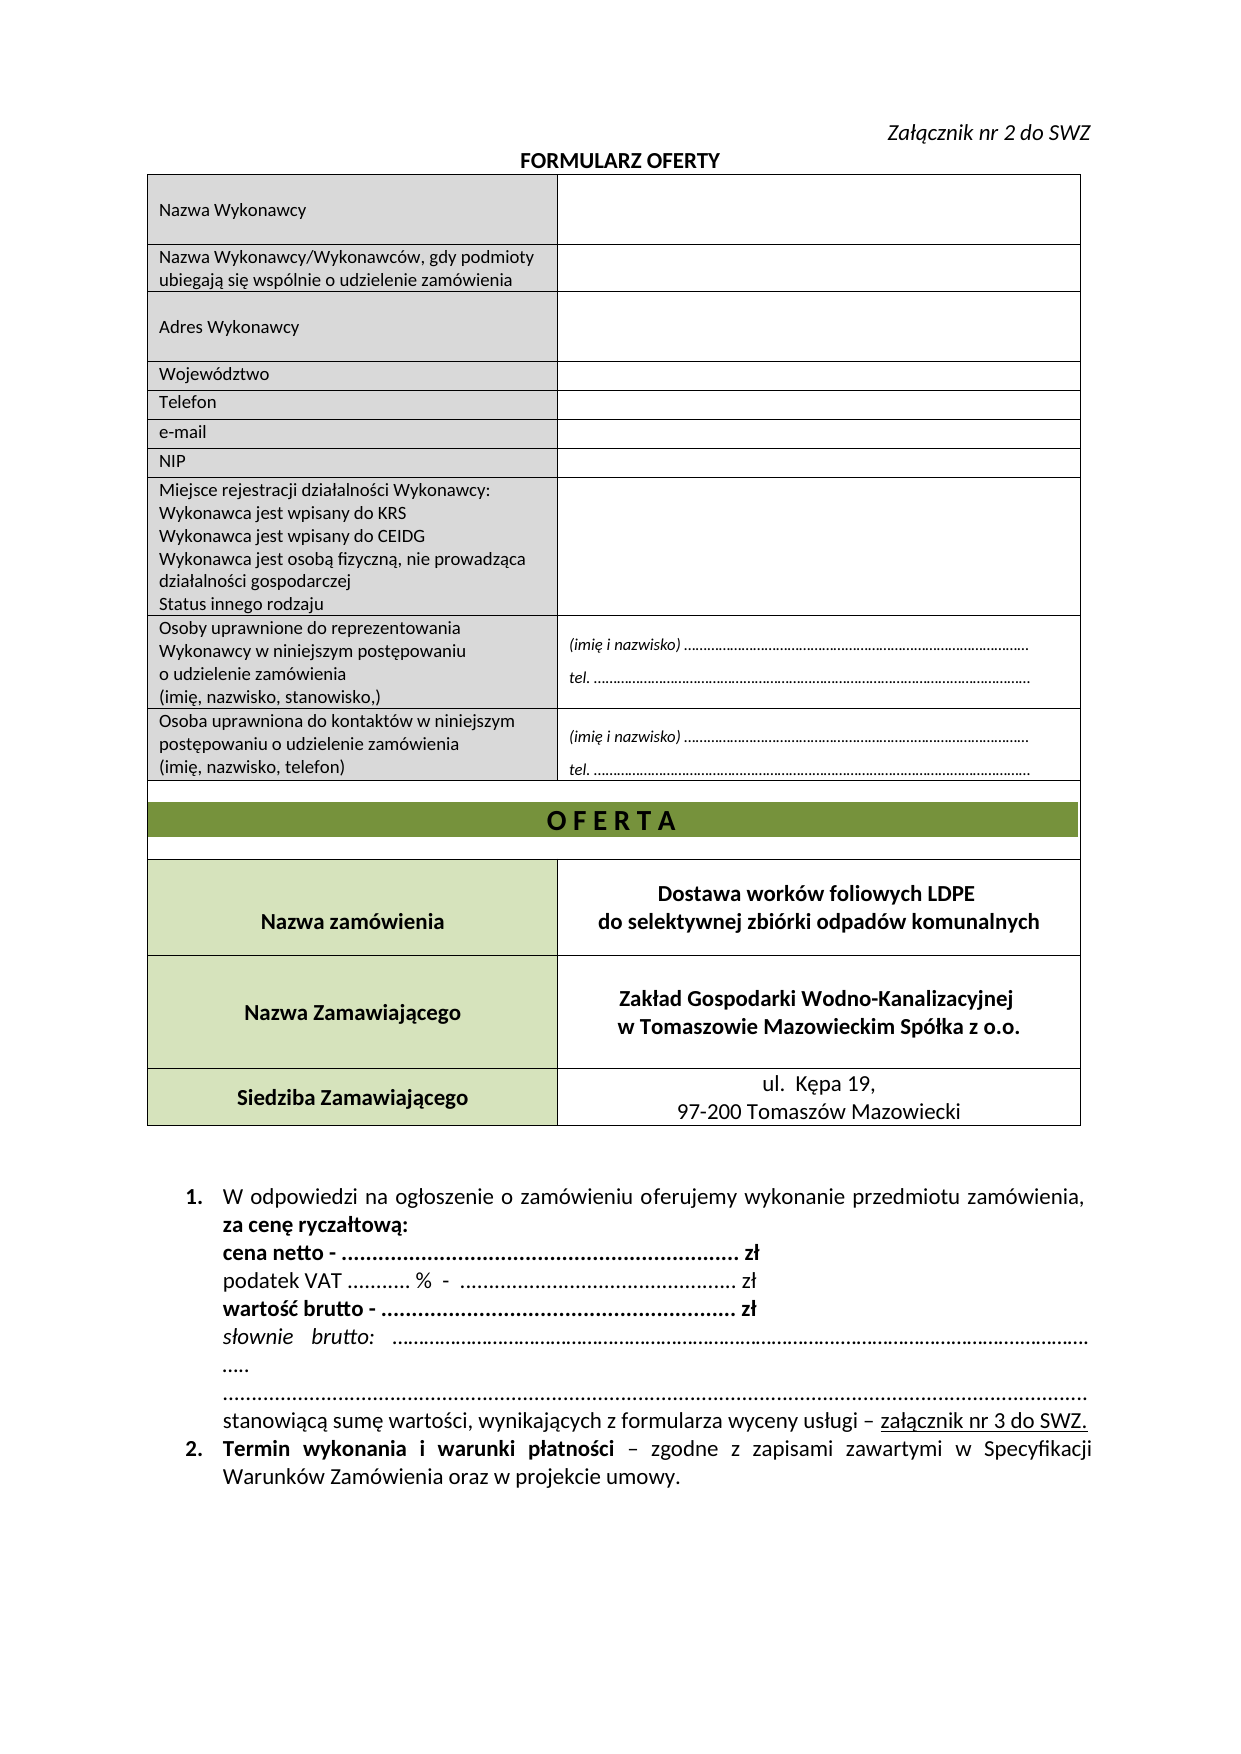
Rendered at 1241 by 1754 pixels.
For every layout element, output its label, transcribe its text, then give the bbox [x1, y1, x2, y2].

table_cell Województwo [148, 362, 557, 390]
table_cell ul. Kępa 19, 97-200 Tomaszów Mazowiecki [558, 1069, 1080, 1125]
table_cell [558, 362, 1080, 390]
table_cell O F E R T A [148, 781, 1080, 858]
text Załącznik nr 2 do SWZ [148, 118, 1093, 146]
table_cell [558, 391, 1080, 419]
table_cell Miejsce rejestracji działalności Wykonawcy: Wykonawca jest wpisany do KRS Wykonawca jest wpisany do CEIDG Wykonawca jest osobą fizyczną, nie prowadząca działalności gospodarczej Status innego rodzaju [148, 478, 557, 615]
table_cell Zakład Gospodarki Wodno-Kanalizacyjnej w Tomaszowie Mazowieckim Spółka z o.o. [558, 956, 1080, 1068]
table_cell Nazwa Zamawiającego [148, 956, 557, 1068]
table_cell NIP [148, 449, 557, 477]
table_cell Dostawa worków foliowych LDPE do selektywnej zbiórki odpadów komunalnych [558, 860, 1080, 955]
table_cell Adres Wykonawcy [148, 292, 557, 361]
list ...................................................................................................................................................... [223, 1378, 1093, 1406]
list cena netto - ................................................................. zł [223, 1238, 1093, 1266]
text FORMULARZ OFERTY [148, 146, 1093, 174]
table_cell [558, 245, 1080, 291]
table_cell [558, 292, 1080, 361]
table_cell (imię i nazwisko) ……………………………………………………………………………… tel. …………………………………………………………………………………………………… [558, 709, 1080, 780]
list W odpowiedzi na ogłoszenie o zamówieniu oferujemy wykonanie przedmiotu zamówienia, za cenę ryczałtową: [185, 1182, 1093, 1238]
list podatek VAT ........... % - ................................................ zł [223, 1266, 1093, 1294]
table_cell [558, 420, 1080, 448]
table_cell Nazwa zamówienia [148, 860, 557, 955]
table_cell Osoba uprawniona do kontaktów w niniejszym postępowaniu o udzielenie zamówienia (imię, nazwisko, telefon) [148, 709, 557, 780]
table_header Nazwa Wykonawcy [148, 175, 557, 244]
table_cell Siedziba Zamawiającego [148, 1069, 557, 1125]
list Termin wykonania i warunki płatności – zgodne z zapisami zawartymi w Specyfikacji Warunków Zamówienia oraz w projekcie umowy. [185, 1434, 1093, 1490]
table_cell e-mail [148, 420, 557, 448]
table_cell (imię i nazwisko) ……………………………………………………………………………… tel. …………………………………………………………………………………………………… [558, 616, 1080, 708]
table_cell [558, 449, 1080, 477]
list wartość brutto - .......................................................... zł [223, 1294, 1093, 1322]
list stanowiącą sumę wartości, wynikających z formularza wyceny usługi – załącznik nr 3 do SWZ. [223, 1406, 1093, 1434]
table_cell Nazwa Wykonawcy/Wykonawców, gdy podmioty ubiegają się wspólnie o udzielenie zamówienia [148, 245, 557, 291]
list słownie brutto: ………………………………………………………………………….…………………………….………….….. [223, 1322, 1093, 1378]
table_cell Osoby uprawnione do reprezentowania Wykonawcy w niniejszym postępowaniu o udzielenie zamówienia (imię, nazwisko, stanowisko,) [148, 616, 557, 708]
table_header [558, 175, 1080, 244]
table_cell [558, 478, 1080, 615]
table_cell Telefon [148, 391, 557, 419]
